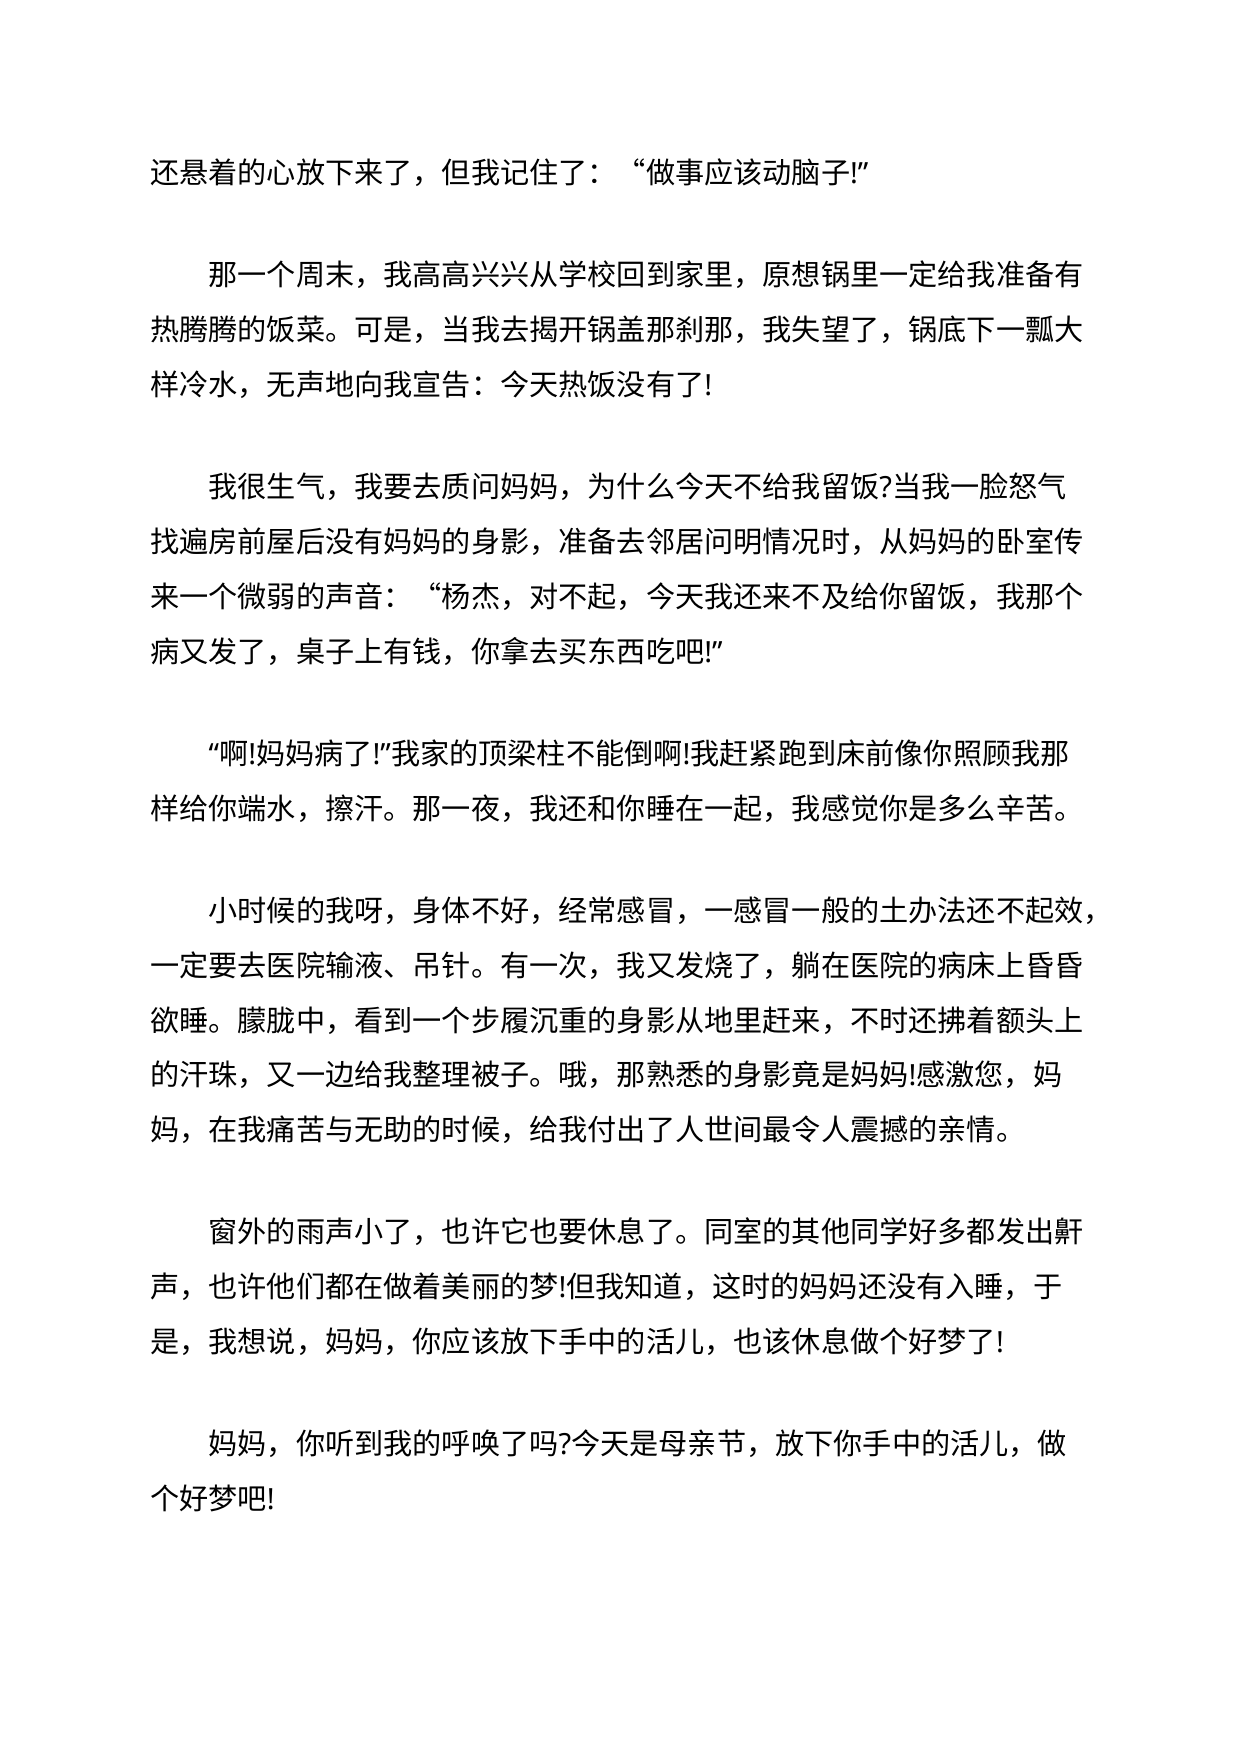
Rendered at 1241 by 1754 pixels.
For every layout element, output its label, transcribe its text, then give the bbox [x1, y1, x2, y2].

text “啊!妈妈病了!”我家的顶梁柱不能倒啊!我赶紧跑到床前像你照顾我那样给你端水，擦汗。那一夜，我还和你睡在一起，我感觉你是多么辛苦。 [150, 731, 1090, 828]
text 那一个周末，我高高兴兴从学校回到家里，原想锅里一定给我准备有热腾腾的饭菜。可是，当我去揭开锅盖那刹那，我失望了，锅底下一瓢大样冷水，无声地向我宣告：今天热饭没有了! [150, 252, 1090, 404]
text 窗外的雨声小了，也许它也要休息了。同室的其他同学好多都发出鼾声，也许他们都在做着美丽的梦!但我知道，这时的妈妈还没有入睡，于是，我想说，妈妈，你应该放下手中的活儿，也该休息做个好梦了! [150, 1209, 1090, 1361]
text 我很生气，我要去质问妈妈，为什么今天不给我留饭?当我一脸怒气找遍房前屋后没有妈妈的身影，准备去邻居问明情况时，从妈妈的卧室传来一个微弱的声音：“杨杰，对不起，今天我还来不及给你留饭，我那个病又发了，桌子上有钱，你拿去买东西吃吧!” [150, 464, 1090, 671]
text 小时候的我呀，身体不好，经常感冒，一感冒一般的土办法还不起效，一定要去医院输液、吊针。有一次，我又发烧了，躺在医院的病床上昏昏欲睡。朦胧中，看到一个步履沉重的身影从地里赶来，不时还拂着额头上的汗珠，又一边给我整理被子。哦，那熟悉的身影竟是妈妈!感激您，妈妈，在我痛苦与无助的时候，给我付出了人世间最令人震撼的亲情。 [150, 887, 1090, 1149]
text 妈妈，你听到我的呼唤了吗?今天是母亲节，放下你手中的活儿，做个好梦吧! [150, 1421, 1090, 1518]
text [150, 150, 1090, 192]
